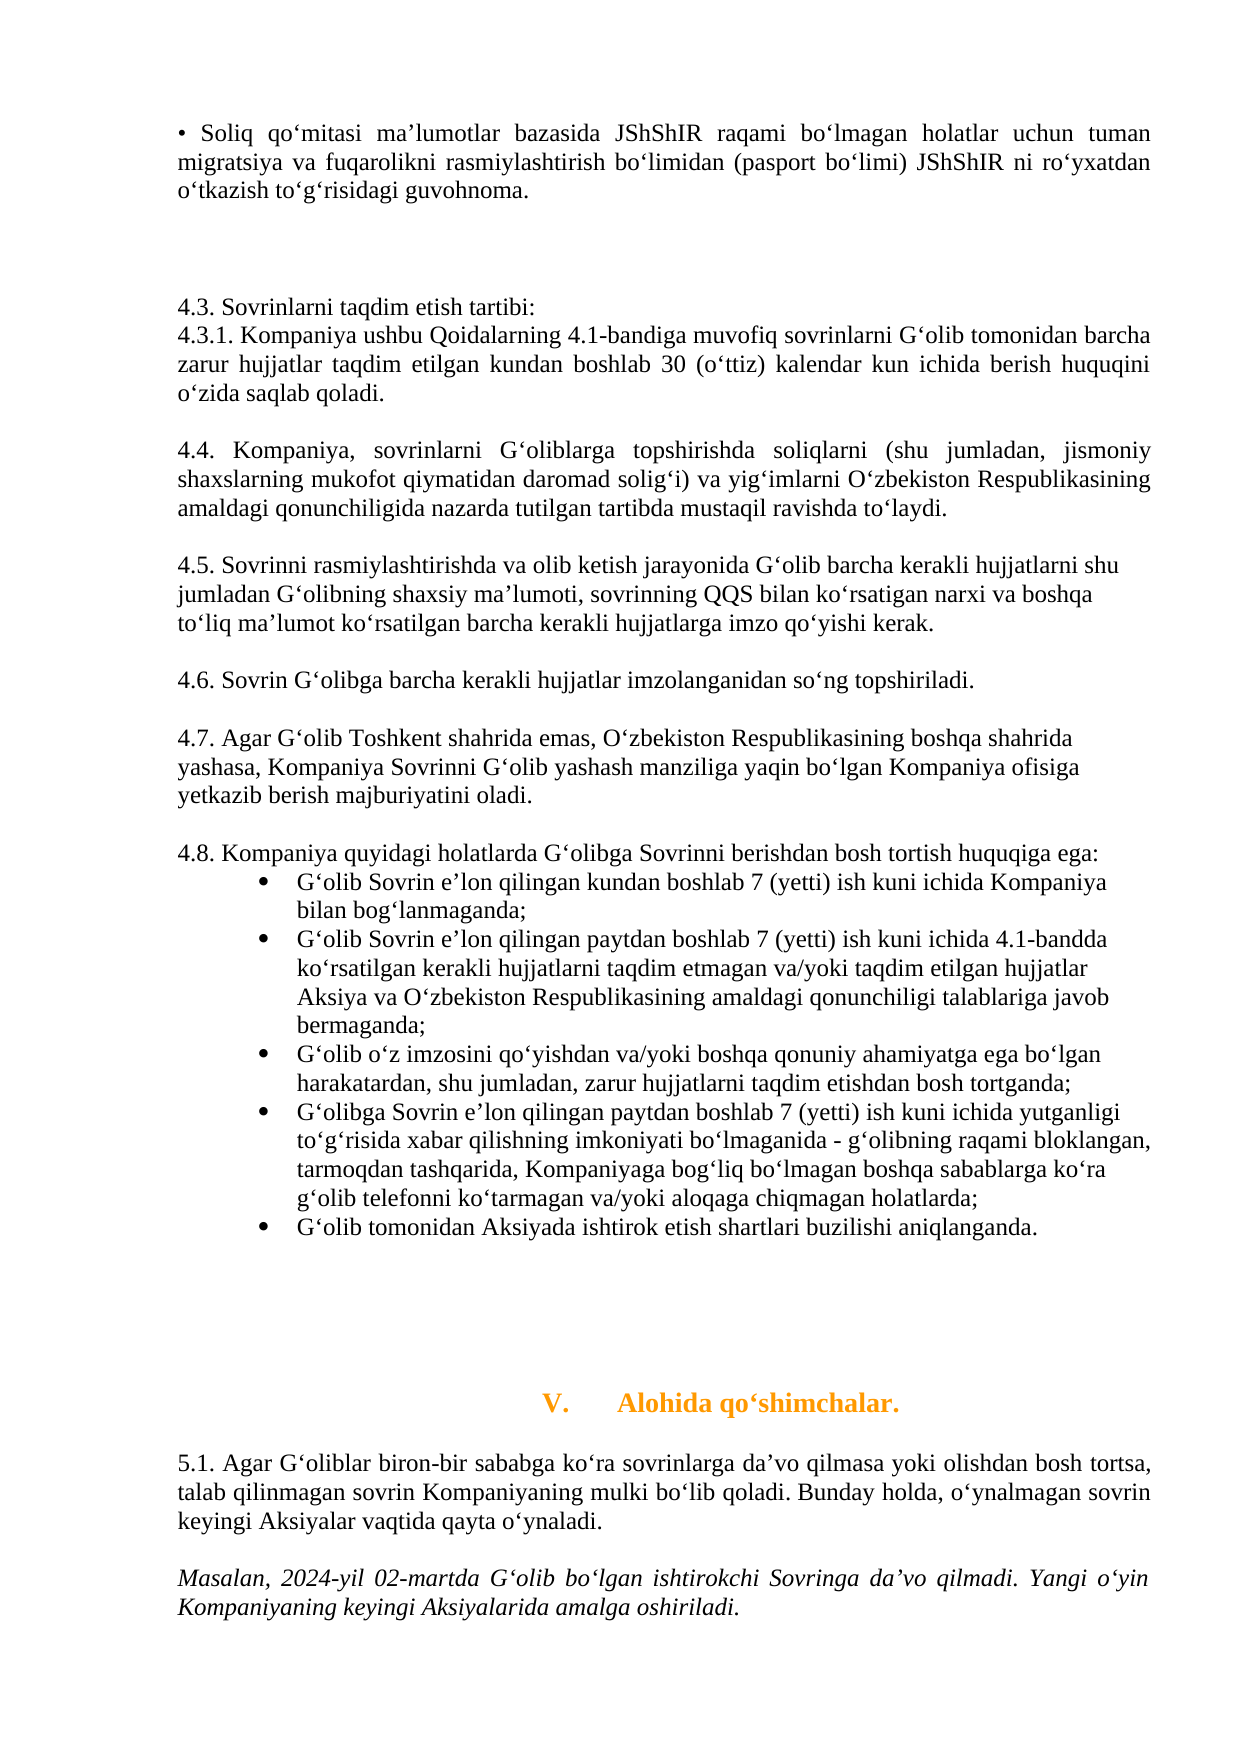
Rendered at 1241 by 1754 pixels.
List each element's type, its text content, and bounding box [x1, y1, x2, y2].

list G‘olib Sovrin e’lon qilingan paytdan boshlab 7 (yetti) ish kuni ichida 4.1-bandda ko‘rsatilgan kerakli hujjatlarni taqdim etmagan va/yoki taqdim etilgan hujjatlar Aksiya va O‘zbekiston Respublikasining amaldagi qonunchiligi talablariga javob bermaganda; [259, 924, 1152, 1039]
text 4.4. Kompaniya, sovrinlarni G‘oliblarga topshirishda soliqlarni (shu jumladan, jismoniy shaxslarning mukofot qiymatidan daromad solig‘i) va yig‘imlarni O‘zbekiston Respublikasining amaldagi qonunchiligida nazarda tutilgan tartibda mustaqil ravishda to‘laydi. [177, 435, 1152, 522]
list G‘olib tomonidan Aksiyada ishtirok etish shartlari buzilishi aniqlanganda. [259, 1212, 1152, 1240]
text 4.5. Sovrinni rasmiylashtirishda va olib ketish jarayonida G‘olib barcha kerakli hujjatlarni shu jumladan G‘olibning shaxsiy ma’lumoti, sovrinning QQS bilan ko‘rsatigan narxi va boshqa to‘liq ma’lumot ko‘rsatilgan barcha kerakli hujjatlarga imzo qo‘yishi kerak. [177, 550, 1152, 637]
list G‘olib o‘z imzosini qo‘yishdan va/yoki boshqa qonuniy ahamiyatga ega bo‘lgan harakatardan, shu jumladan, zarur hujjatlarni taqdim etishdan bosh tortganda; [259, 1039, 1152, 1097]
text 4.7. Agar G‘olib Toshkent shahrida emas, O‘zbekiston Respublikasining boshqa shahrida yashasa, Kompaniya Sovrinni G‘olib yashash manziliga yaqin bo‘lgan Kompaniya ofisiga yetkazib berish majburiyatini oladi. [177, 723, 1152, 809]
list G‘olib Sovrin e’lon qilingan kundan boshlab 7 (yetti) ish kuni ichida Kompaniya bilan bog‘lanmaganda; [259, 867, 1152, 924]
text 4.3. Sovrinlarni taqdim etish tartibi: [177, 292, 1152, 320]
text 4.3.1. Kompaniya ushbu Qoidalarning 4.1-bandiga muvofiq sovrinlarni G‘olib tomonidan barcha zarur hujjatlar taqdim etilgan kundan boshlab 30 (o‘ttiz) kalendar kun ichida berish huquqini o‘zida saqlab qoladi. [177, 320, 1152, 407]
text 4.8. Kompaniya quyidagi holatlarda G‘olibga Sovrinni berishdan bosh tortish huquqiga ega: [177, 838, 1152, 867]
list G‘olibga Sovrin e’lon qilingan paytdan boshlab 7 (yetti) ish kuni ichida yutganligi to‘g‘risida xabar qilishning imkoniyati bo‘lmaganida - g‘olibning raqami bloklangan, tarmoqdan tashqarida, Kompaniyaga bog‘liq bo‘lmagan boshqa sabablarga ko‘ra g‘olib telefonni ko‘tarmagan va/yoki aloqaga chiqmаgan holatlarda; [259, 1097, 1152, 1212]
list Alohida qo‘shimchalar. [290, 1386, 1152, 1419]
text Masalan, 2024-yil 02-martda G‘olib bo‘lgan ishtirokchi Sovringa da’vo qilmadi. Yangi o‘yin Kompaniyaning keyingi Aksiyalarida amalga oshiriladi. [177, 1563, 1152, 1621]
text 4.6. Sovrin G‘olibga barcha kerakli hujjatlar imzolanganidan so‘ng topshiriladi. [177, 665, 1152, 694]
text 5.1. Agar G‘oliblar biron-bir sababga ko‘ra sovrinlarga da’vo qilmasa yoki olishdan bosh tortsa, talab qilinmagan sovrin Kompaniyaning mulki bo‘lib qoladi. Bunday holda, o‘ynalmagan sovrin keyingi Aksiyalar vaqtida qayta o‘ynaladi. [177, 1448, 1152, 1534]
